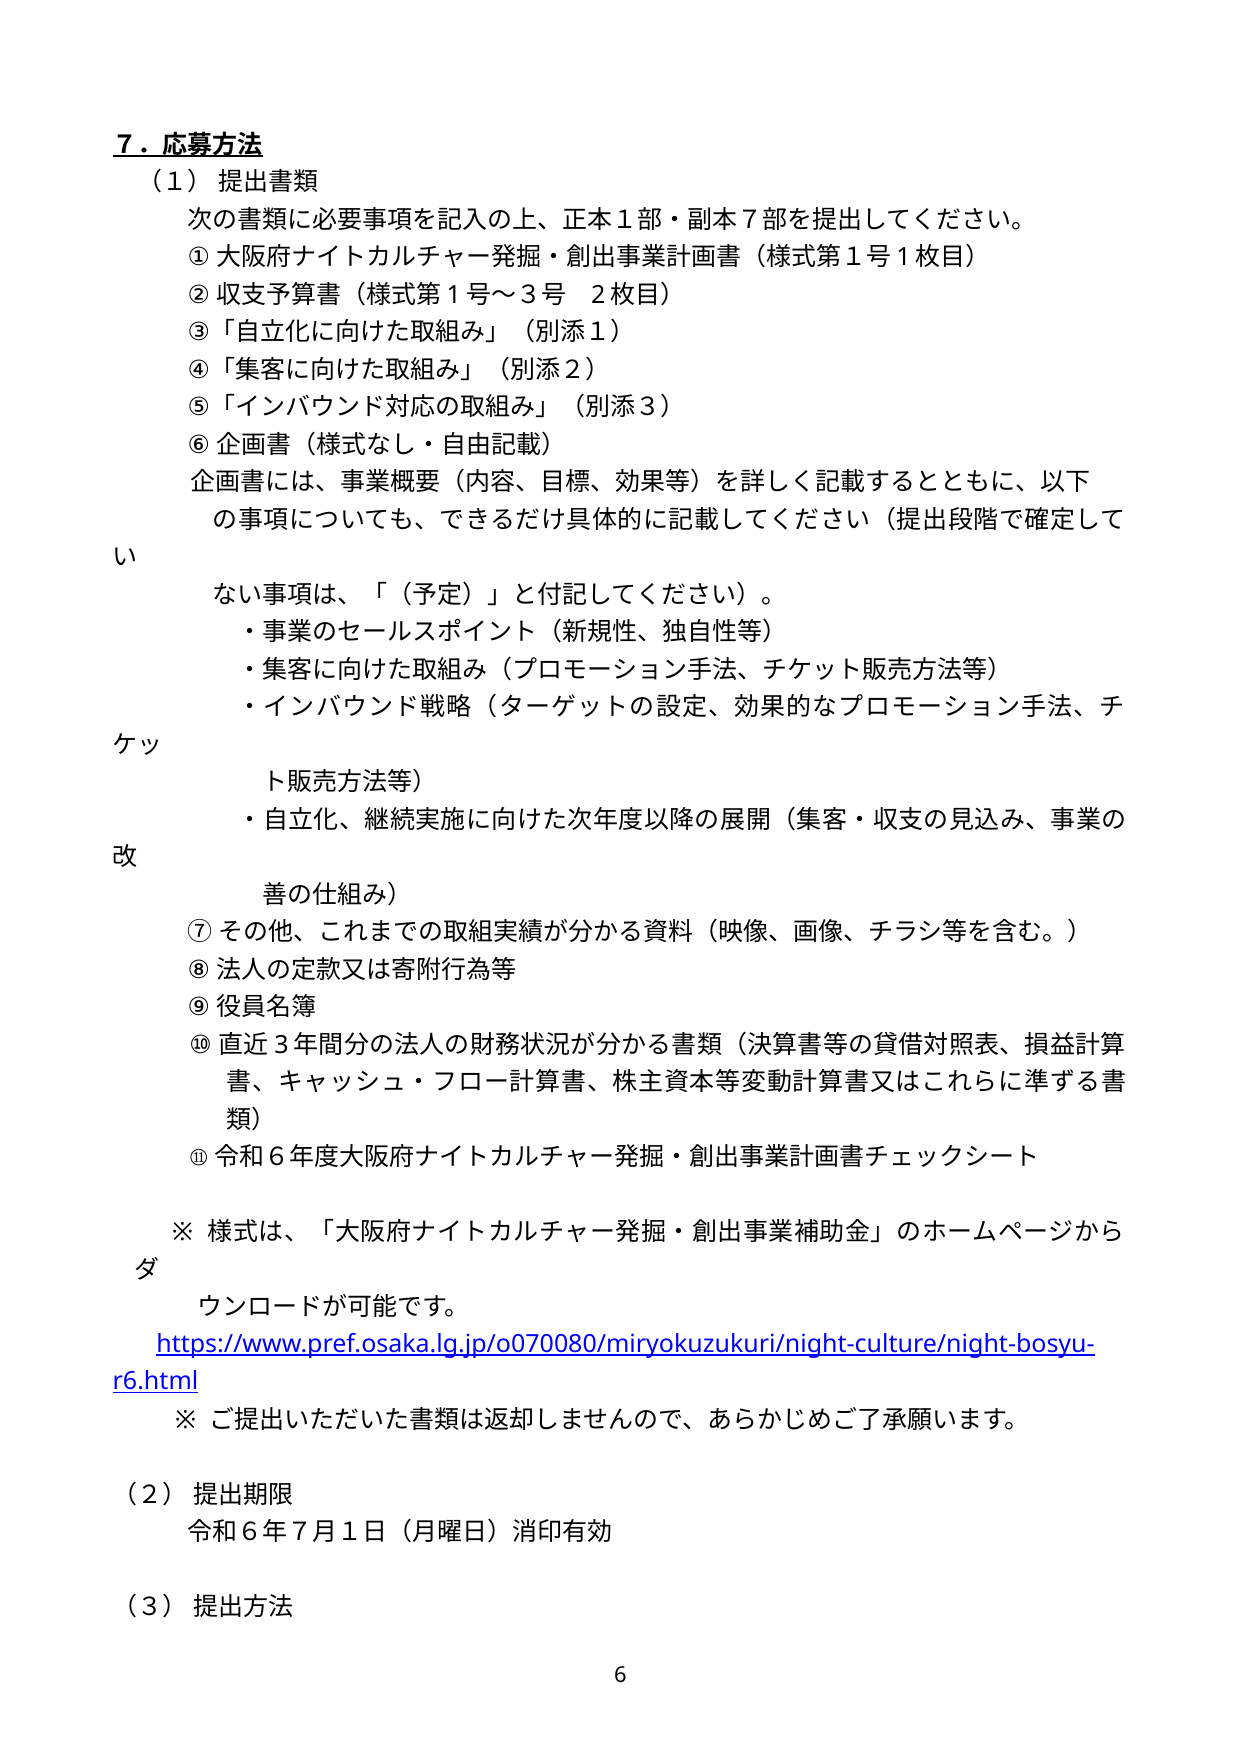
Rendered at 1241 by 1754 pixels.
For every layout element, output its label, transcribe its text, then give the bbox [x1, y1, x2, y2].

text （３） 提出方法 [112, 1586, 1128, 1623]
text 企画書には、事業概要（内容、目標、効果等）を詳しく記載するとともに、以下 [112, 461, 1128, 498]
text ⑨ 役員名簿 [112, 986, 1128, 1023]
text 善の仕組み） [112, 873, 1128, 911]
text 令和６年７月１日（月曜日）消印有効 [112, 1511, 1128, 1548]
text ⑪ 令和６年度大阪府ナイトカルチャー発掘・創出事業計画書チェックシート [189, 1136, 1128, 1173]
text ・事業のセールスポイント（新規性、独自性等） [112, 611, 1128, 648]
text の事項についても、できるだけ具体的に記載してください（提出段階で確定してい [112, 498, 1128, 573]
text ない事項は、「（予定）」と付記してください）。 [112, 573, 1128, 611]
text ② 収支予算書（様式第1号～３号 2枚目） [112, 273, 1128, 311]
text ７．応募方法 [112, 123, 1128, 161]
text ① 大阪府ナイトカルチャー発掘・創出事業計画書（様式第１号1枚目） [112, 236, 1128, 273]
text ・インバウンド戦略（ターゲットの設定、効果的なプロモーション手法、チケッ [112, 686, 1128, 761]
text （２） 提出期限 [112, 1473, 1128, 1511]
text （１） 提出書類 [112, 161, 1128, 198]
text ウンロードが可能です。 [134, 1286, 1128, 1323]
text ・集客に向けた取組み（プロモーション手法、チケット販売方法等） [112, 648, 1128, 686]
text ⑩ 直近3年間分の法人の財務状況が分かる書類（決算書等の貸借対照表、損益計算書、キャッシュ・フロー計算書、株主資本等変動計算書又はこれらに準ずる書類） [189, 1023, 1128, 1136]
text ⑦ その他、これまでの取組実績が分かる資料（映像、画像、チラシ等を含む。） [112, 911, 1128, 948]
text ・自立化、継続実施に向けた次年度以降の展開（集客・収支の見込み、事業の改 [112, 798, 1128, 873]
text ⑧ 法人の定款又は寄附行為等 [112, 948, 1128, 986]
text ④「集客に向けた取組み」（別添２） [112, 348, 1128, 386]
text ⑥ 企画書（様式なし・自由記載） [112, 423, 1128, 461]
text ③「自立化に向けた取組み」（別添１） [112, 311, 1128, 348]
text ト販売方法等） [112, 761, 1128, 798]
text ※ 様式は、「大阪府ナイトカルチャー発掘・創出事業補助金」のホームページからダ [134, 1211, 1128, 1286]
text https://www.pref.osaka.lg.jp/o070080/miryokuzukuri/night-culture/night-bosyu-r6.html [112, 1323, 1128, 1398]
text ⑤「インバウンド対応の取組み」（別添３） [112, 386, 1128, 423]
text ※ ご提出いただいた書類は返却しませんので、あらかじめご了承願います。 [112, 1398, 1128, 1436]
text 次の書類に必要事項を記入の上、正本１部・副本７部を提出してください。 [112, 198, 1128, 236]
